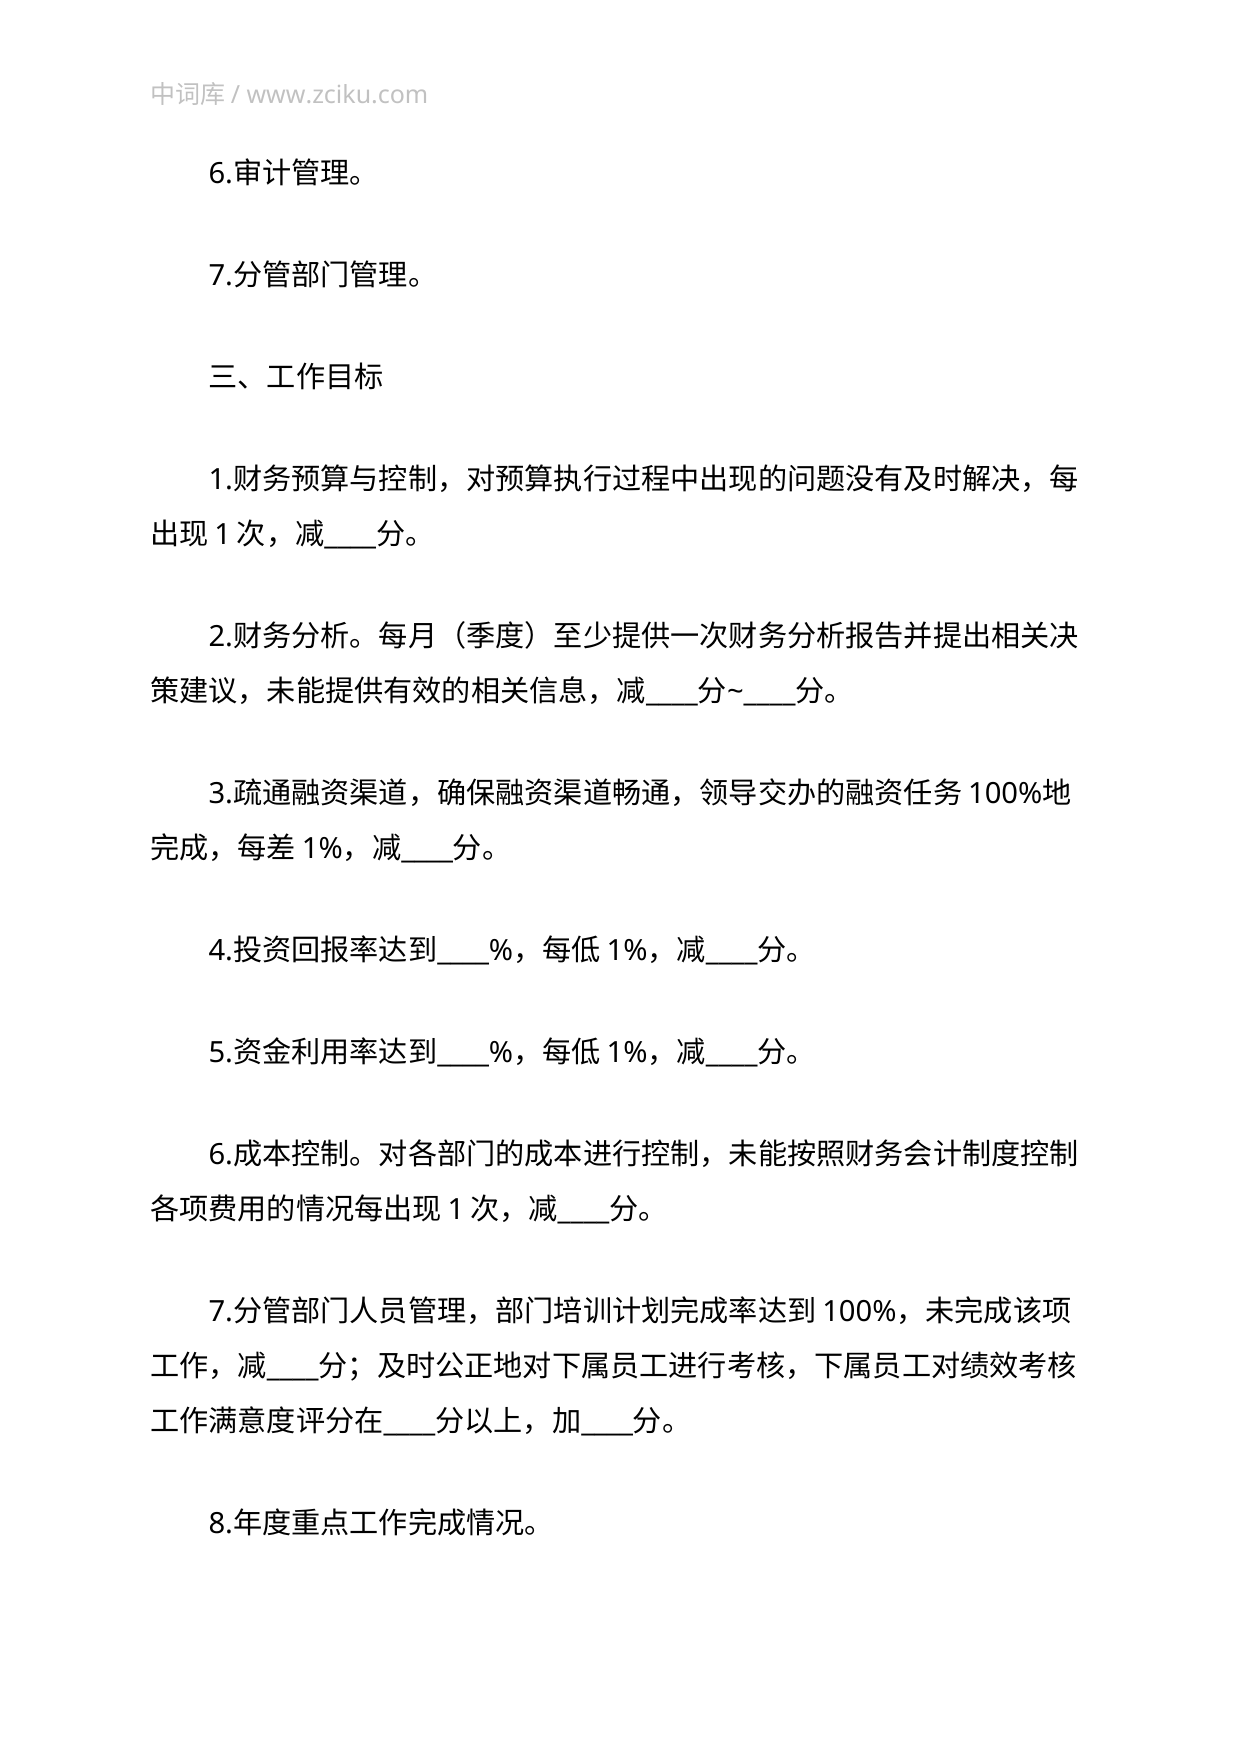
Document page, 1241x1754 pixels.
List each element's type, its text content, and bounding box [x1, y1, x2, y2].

text 6.审计管理。 [150, 150, 1090, 192]
text 7.分管部门人员管理，部门培训计划完成率达到100%，未完成该项工作，减____分；及时公正地对下属员工进行考核，下属员工对绩效考核工作满意度评分在____分以上，加____分。 [150, 1288, 1090, 1440]
text 1.财务预算与控制，对预算执行过程中出现的问题没有及时解决，每出现1次，减____分。 [150, 456, 1090, 553]
text 3.疏通融资渠道，确保融资渠道畅通，领导交办的融资任务100%地完成，每差1%，减____分。 [150, 770, 1090, 867]
text 4.投资回报率达到____%，每低1%，减____分。 [150, 927, 1090, 969]
text 5.资金利用率达到____%，每低1%，减____分。 [150, 1029, 1090, 1071]
text 7.分管部门管理。 [150, 252, 1090, 294]
text 三、工作目标 [150, 354, 1090, 396]
text 2.财务分析。每月（季度）至少提供一次财务分析报告并提出相关决策建议，未能提供有效的相关信息，减____分~____分。 [150, 613, 1090, 710]
text 8.年度重点工作完成情况。 [150, 1499, 1090, 1542]
text 6.成本控制。对各部门的成本进行控制，未能按照财务会计制度控制各项费用的情况每出现1次，减____分。 [150, 1131, 1090, 1228]
